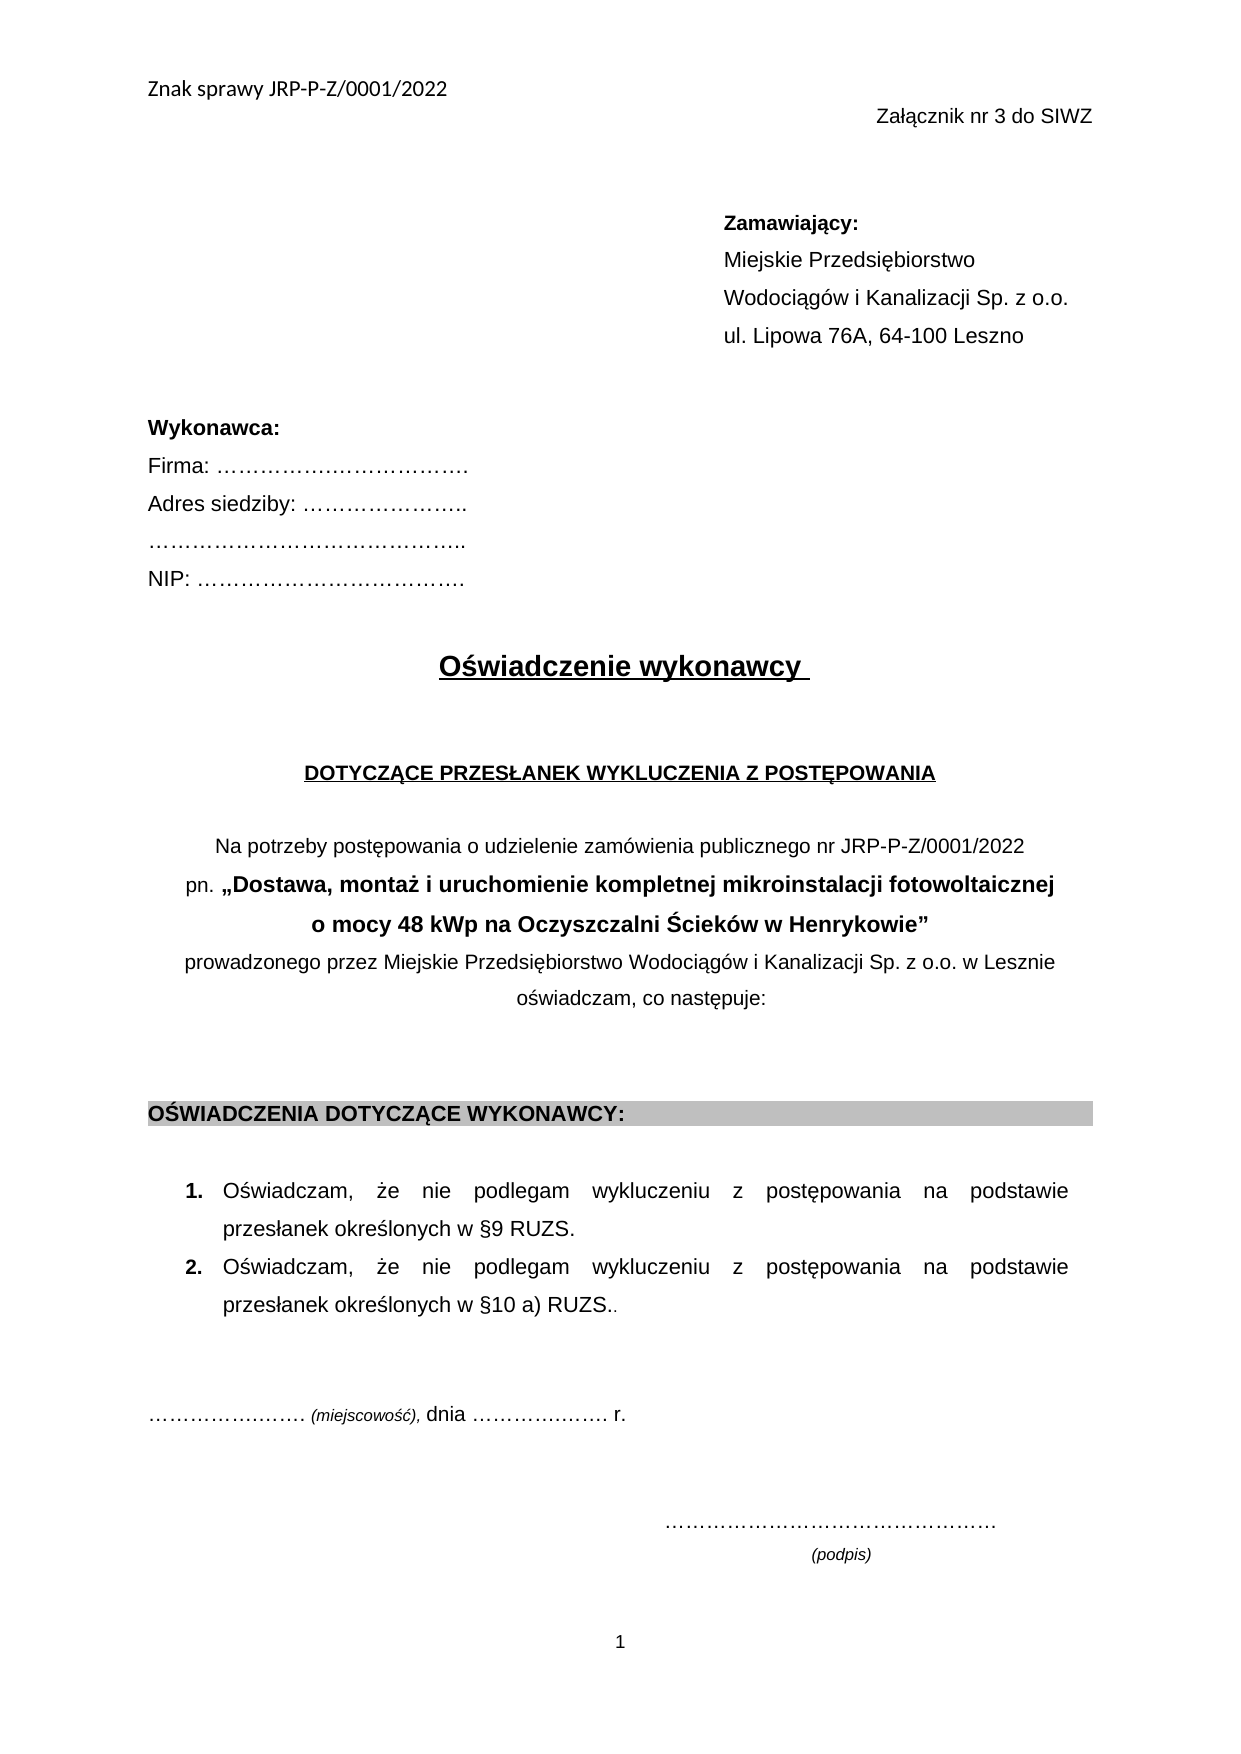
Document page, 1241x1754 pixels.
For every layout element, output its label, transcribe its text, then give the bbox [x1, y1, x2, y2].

list Oświadczam, że nie podlegam wykluczeniu z postępowania na podstawie przesłanek określonych w §9 RUZS. [185, 1178, 1093, 1241]
text DOTYCZĄCE PRZESŁANEK WYKLUCZENIA Z POSTĘPOWANIA [148, 760, 1093, 784]
text Adres siedziby: ………………….. [148, 491, 472, 516]
text …………….……. (miejscowość), dnia ………….……. r. [148, 1401, 1093, 1425]
text ul. Lipowa 76A, 64-100 Leszno [723, 323, 1093, 348]
text NIP: ………………………………. [148, 566, 472, 591]
text Miejskie Przedsiębiorstwo Wodociągów i Kanalizacji Sp. z o.o. [723, 247, 1093, 310]
text Na potrzeby postępowania o udzielenie zamówienia publicznego nr JRP-P-Z/0001/2022 pn. „Dostawa, montaż i uruchomienie kompletnej mikroinstalacji fotowoltaicznej o mocy 48 kWp na Oczyszczalni Ścieków w Henrykowie” [148, 834, 1093, 937]
text oświadczam, co następuje: [443, 986, 1093, 1010]
text Firma: …………….………………. [148, 453, 472, 478]
text Wykonawca: [148, 415, 1093, 440]
text ………………………………………… [148, 1509, 1093, 1533]
text …………………………………….. [148, 528, 472, 553]
text OŚWIADCZENIA DOTYCZĄCE WYKONAWCY: [148, 1101, 1093, 1126]
text Oświadczenie wykonawcy [148, 649, 1093, 683]
list Oświadczam, że nie podlegam wykluczeniu z postępowania na podstawie przesłanek określonych w §10 a) RUZS.. [185, 1254, 1093, 1317]
text prowadzonego przez Miejskie Przedsiębiorstwo Wodociągów i Kanalizacji Sp. z o.o. w Lesznie [148, 950, 1093, 974]
text Załącznik nr 3 do SIWZ [811, 103, 1093, 127]
text (podpis) [738, 1545, 1093, 1564]
text Zamawiający: [650, 211, 1093, 235]
